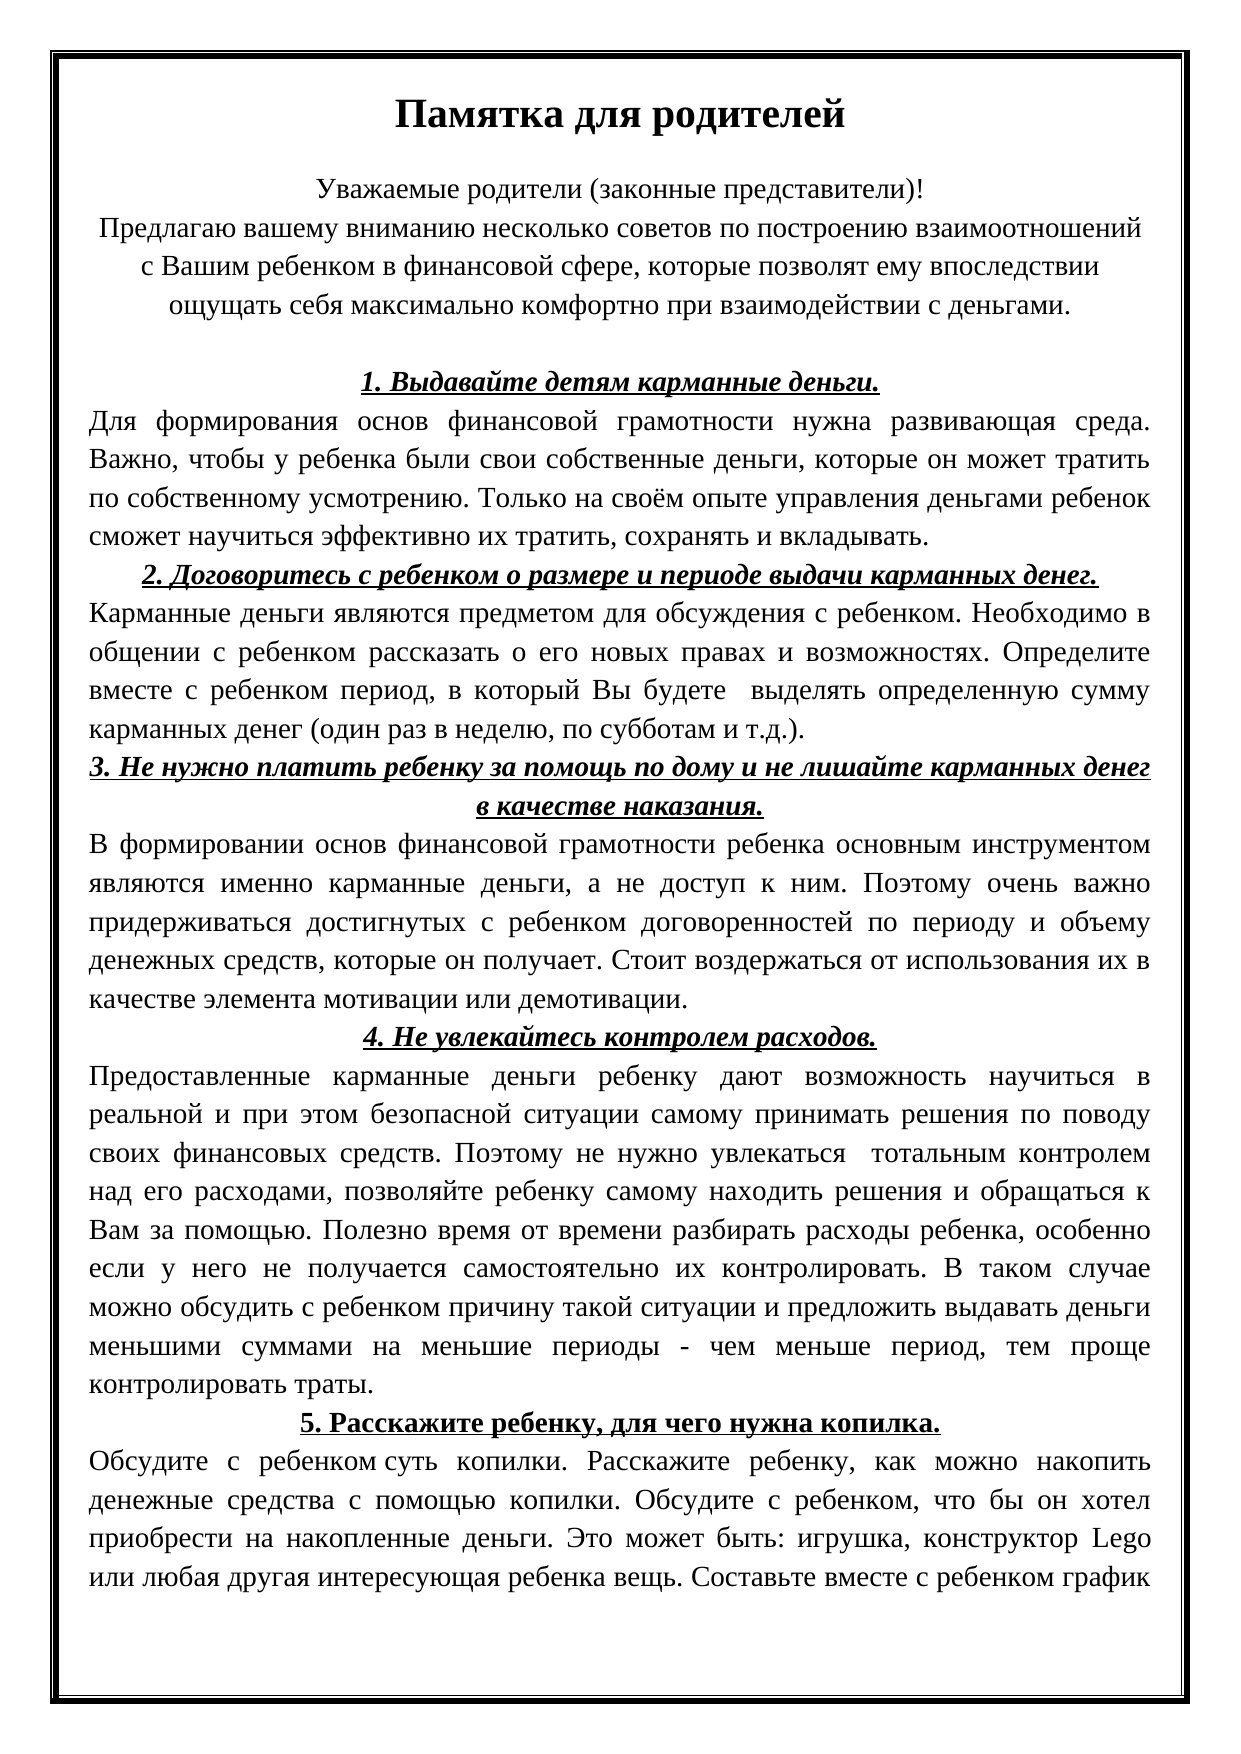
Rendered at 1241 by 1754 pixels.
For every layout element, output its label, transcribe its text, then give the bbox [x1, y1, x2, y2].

text 1. Выдавайте детям карманные деньги. [89, 364, 1152, 398]
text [89, 1443, 1152, 1592]
text 3. Не нужно платить ребенку за помощь по дому и не лишайте карманных денег в качестве наказания. [89, 749, 1152, 822]
text Карманные деньги являются предметом для обсуждения с ребенком. Необходимо в общении с ребенком рассказать о его новых правах и возможностях. Определите вместе с ребенком период, в который Вы будете выделять определенную сумму карманных денег (один раз в неделю, по субботам и т.д.). [89, 595, 1152, 744]
text Памятка для родителей [89, 89, 1152, 137]
text 4. Не увлекайтесь контролем расходов. [89, 1019, 1152, 1053]
text 2. Договоритесь с ребенком о размере и периоде выдачи карманных денег. [89, 557, 1152, 590]
text 5. Расскажите ребенку, для чего нужна копилка. [89, 1405, 1152, 1438]
text Предлагаю вашему вниманию несколько советов по построению взаимоотношений с Вашим ребенком в финансовой сфере, которые позволят ему впоследствии ощущать себя максимально комфортно при взаимодействии с деньгами. [89, 210, 1152, 321]
text Уважаемые родители (законные представители)! [89, 171, 1152, 205]
text Для формирования основ финансовой грамотности нужна развивающая среда. Важно, чтобы у ребенка были свои собственные деньги, которые он может тратить по собственному усмотрению. Только на своём опыте управления деньгами ребенок сможет научиться эффективно их тратить, сохранять и вкладывать. [89, 403, 1152, 552]
text В формировании основ финансовой грамотности ребенка основным инструментом являются именно карманные деньги, а не доступ к ним. Поэтому очень важно придерживаться достигнутых с ребенком договоренностей по периоду и объему денежных средств, которые он получает. Стоит воздержаться от использования их в качестве элемента мотивации или демотивации. [89, 827, 1152, 1014]
text Предоставленные карманные деньги ребенку дают возможность научиться в реальной и при этом безопасной ситуации самому принимать решения по поводу своих финансовых средств. Поэтому не нужно увлекаться тотальным контролем над его расходами, позволяйте ребенку самому находить решения и обращаться к Вам за помощью. Полезно время от времени разбирать расходы ребенка, особенно если у него не получается самостоятельно их контролировать. В таком случае можно обсудить с ребенком причину такой ситуации и предложить выдавать деньги меньшими суммами на меньшие периоды - чем меньше период, тем проще контролировать траты. [89, 1058, 1152, 1400]
